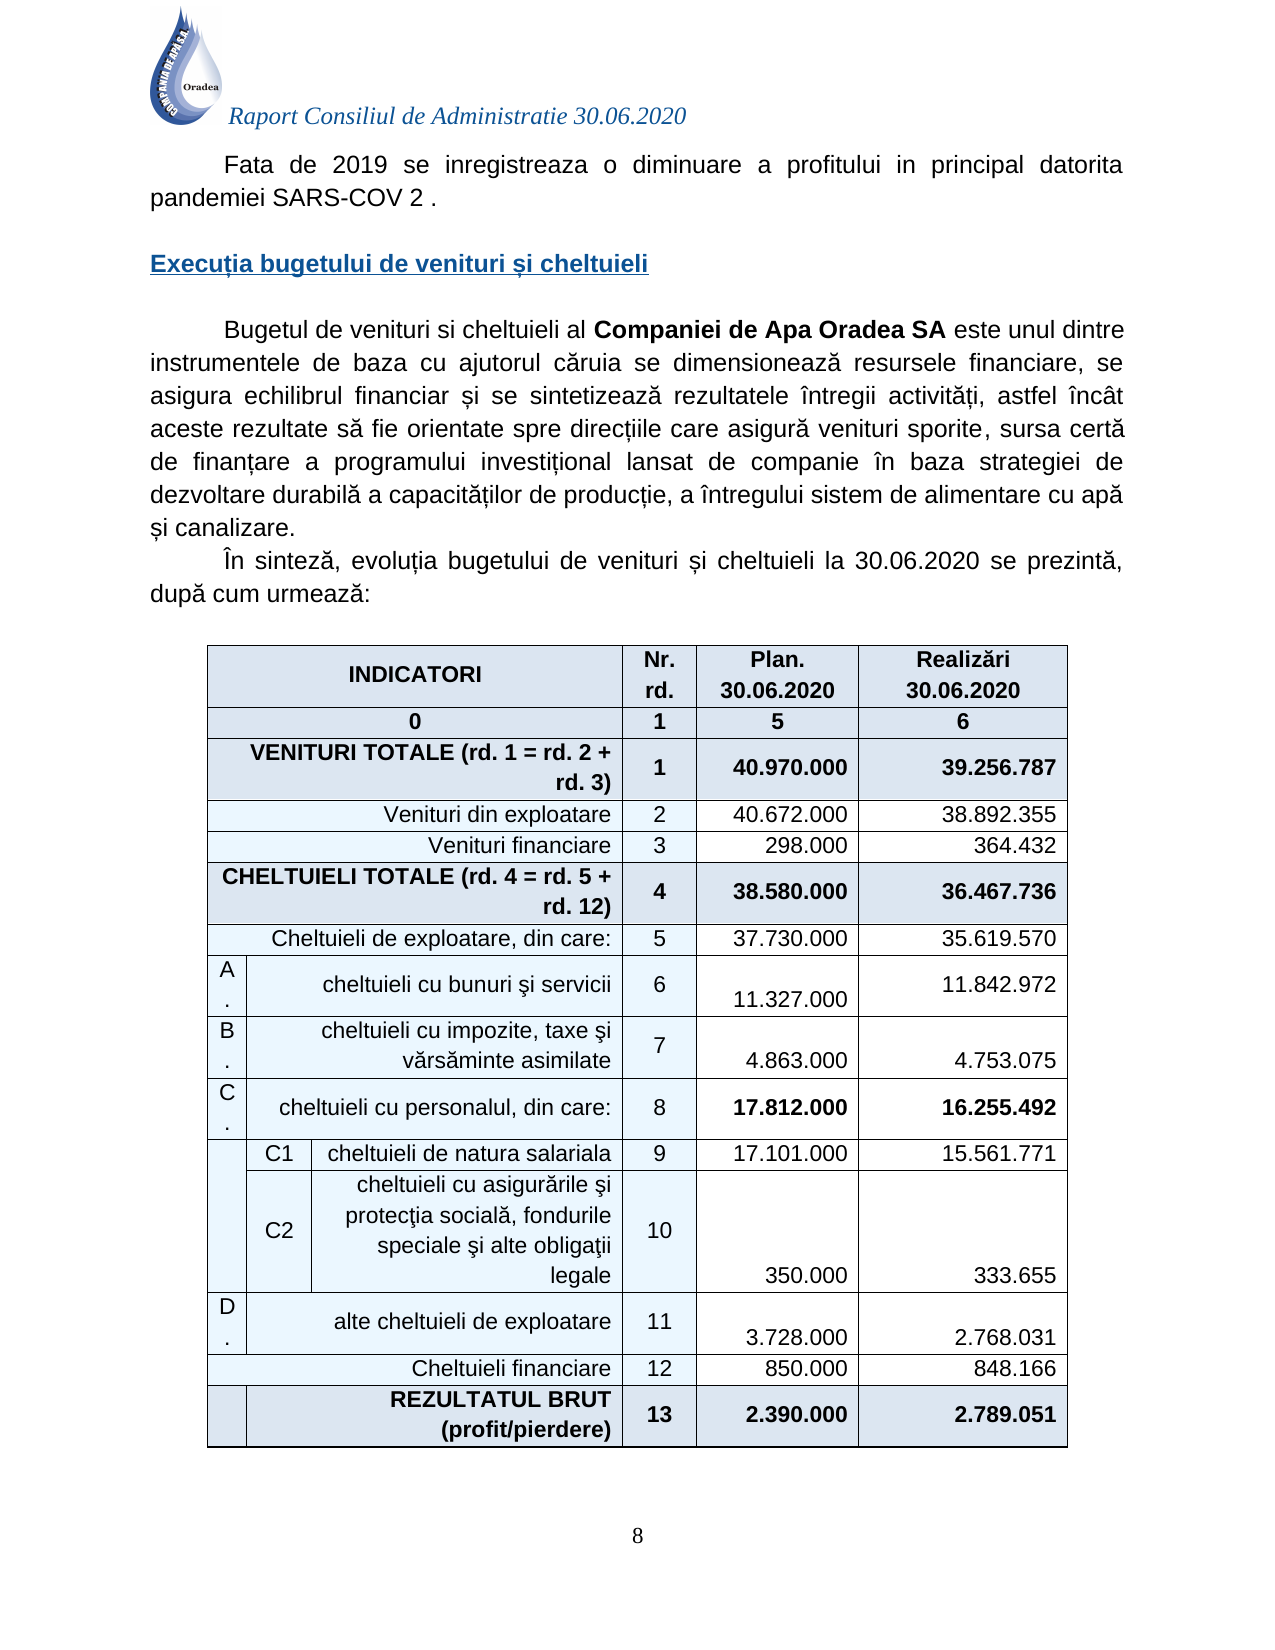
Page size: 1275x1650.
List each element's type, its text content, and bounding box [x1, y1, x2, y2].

table_cell CHELTUIELI TOTALE (rd. 4 = rd. 5 + rd. 12) [208, 863, 622, 923]
table_cell 350.000 [697, 1171, 858, 1292]
table_header INDICATORI [208, 646, 622, 707]
table_header Nr. rd. [623, 646, 696, 707]
table_cell 1 [623, 708, 696, 738]
table_cell 1 [623, 739, 696, 799]
table_cell 13 [623, 1386, 696, 1446]
table_cell cheltuieli cu impozite, taxe şi vărsăminte asimilate [247, 1017, 622, 1078]
table_cell 850.000 [697, 1355, 858, 1385]
table_cell 7 [623, 1017, 696, 1078]
table_cell 38.892.355 [859, 801, 1067, 831]
table_cell C2 [247, 1171, 311, 1292]
text Fata de 2019 se inregistreaza o diminuare a profitului in principal datorita pandemiei SARS-COV 2 . [150, 150, 1125, 212]
table_cell cheltuieli de natura salariala [312, 1140, 622, 1170]
table_cell B. [208, 1017, 246, 1078]
table_cell A. [208, 956, 246, 1016]
table_cell 8 [623, 1079, 696, 1139]
table_cell 17.101.000 [697, 1140, 858, 1170]
table_cell 6 [859, 708, 1067, 738]
text În sinteză, evoluția bugetului de venituri și cheltuieli la 30.06.2020 se prezintă, după cum urmează: [150, 546, 1125, 608]
table_cell 10 [623, 1171, 696, 1292]
table_cell Venituri financiare [208, 832, 622, 862]
table_cell 364.432 [859, 832, 1067, 862]
table_cell 2.768.031 [859, 1293, 1067, 1354]
table_cell 848.166 [859, 1355, 1067, 1385]
table_cell 9 [623, 1140, 696, 1170]
table_cell 6 [623, 956, 696, 1016]
table_cell 35.619.570 [859, 925, 1067, 955]
table_header Realizări 30.06.2020 [859, 646, 1067, 707]
table_cell 16.255.492 [859, 1079, 1067, 1139]
table_cell 39.256.787 [859, 739, 1067, 799]
table_cell 2 [623, 801, 696, 831]
table_cell 40.970.000 [697, 739, 858, 799]
table_cell VENITURI TOTALE (rd. 1 = rd. 2 + rd. 3) [208, 739, 622, 799]
table_cell 12 [623, 1355, 696, 1385]
table_cell 3 [623, 832, 696, 862]
table_cell [208, 1140, 246, 1292]
table_cell 11.842.972 [859, 956, 1067, 1016]
table_cell 2.390.000 [697, 1386, 858, 1446]
table_cell 298.000 [697, 832, 858, 862]
table_cell Cheltuieli de exploatare, din care: [208, 925, 622, 955]
table_cell cheltuieli cu asigurările şi protecţia socială, fondurile speciale şi alte obligaţii legale [312, 1171, 622, 1292]
table_cell 333.655 [859, 1171, 1067, 1292]
text Execuția bugetului de venituri și cheltuieli [150, 249, 1125, 278]
table_header Plan. 30.06.2020 [697, 646, 858, 707]
table_cell REZULTATUL BRUT (profit/pierdere) [247, 1386, 622, 1446]
table_cell 2.789.051 [859, 1386, 1067, 1446]
table_cell 0 [208, 708, 622, 738]
table_cell 15.561.771 [859, 1140, 1067, 1170]
table_cell 40.672.000 [697, 801, 858, 831]
table_cell C1 [247, 1140, 311, 1170]
table_cell 4.753.075 [859, 1017, 1067, 1078]
table_cell alte cheltuieli de exploatare [247, 1293, 622, 1354]
table_cell 11.327.000 [697, 956, 858, 1016]
table_cell 36.467.736 [859, 863, 1067, 923]
table_cell 38.580.000 [697, 863, 858, 923]
table_cell 5 [697, 708, 858, 738]
table_cell 17.812.000 [697, 1079, 858, 1139]
picture [150, 6, 222, 125]
table_cell 4 [623, 863, 696, 923]
table_cell C. [208, 1079, 246, 1139]
table_cell 37.730.000 [697, 925, 858, 955]
table_cell [208, 1386, 246, 1446]
table_cell 4.863.000 [697, 1017, 858, 1078]
table_cell 5 [623, 925, 696, 955]
table_cell cheltuieli cu personalul, din care: [247, 1079, 622, 1139]
table_cell 3.728.000 [697, 1293, 858, 1354]
table_cell D. [208, 1293, 246, 1354]
table_cell cheltuieli cu bunuri şi servicii [247, 956, 622, 1016]
text Bugetul de venituri si cheltuieli al Companiei de Apa Oradea SA este unul dintre instrumentele de baza cu ajutorul căruia se dimensionează resursele financiare, se asigura echilibrul financiar și se sintetizează rezultatele întregii activități, astfel încât aceste rezultate să fie orientate spre direcțiile care asigură venituri sporite, sursa certă de finanțare a programului investițional lansat de companie în baza strategiei de dezvoltare durabilă a capacităților de producție, a întregului sistem de alimentare cu apă și canalizare. [150, 315, 1125, 542]
table_cell Venituri din exploatare [208, 801, 622, 831]
table_cell 11 [623, 1293, 696, 1354]
table_cell Cheltuieli financiare [208, 1355, 622, 1385]
